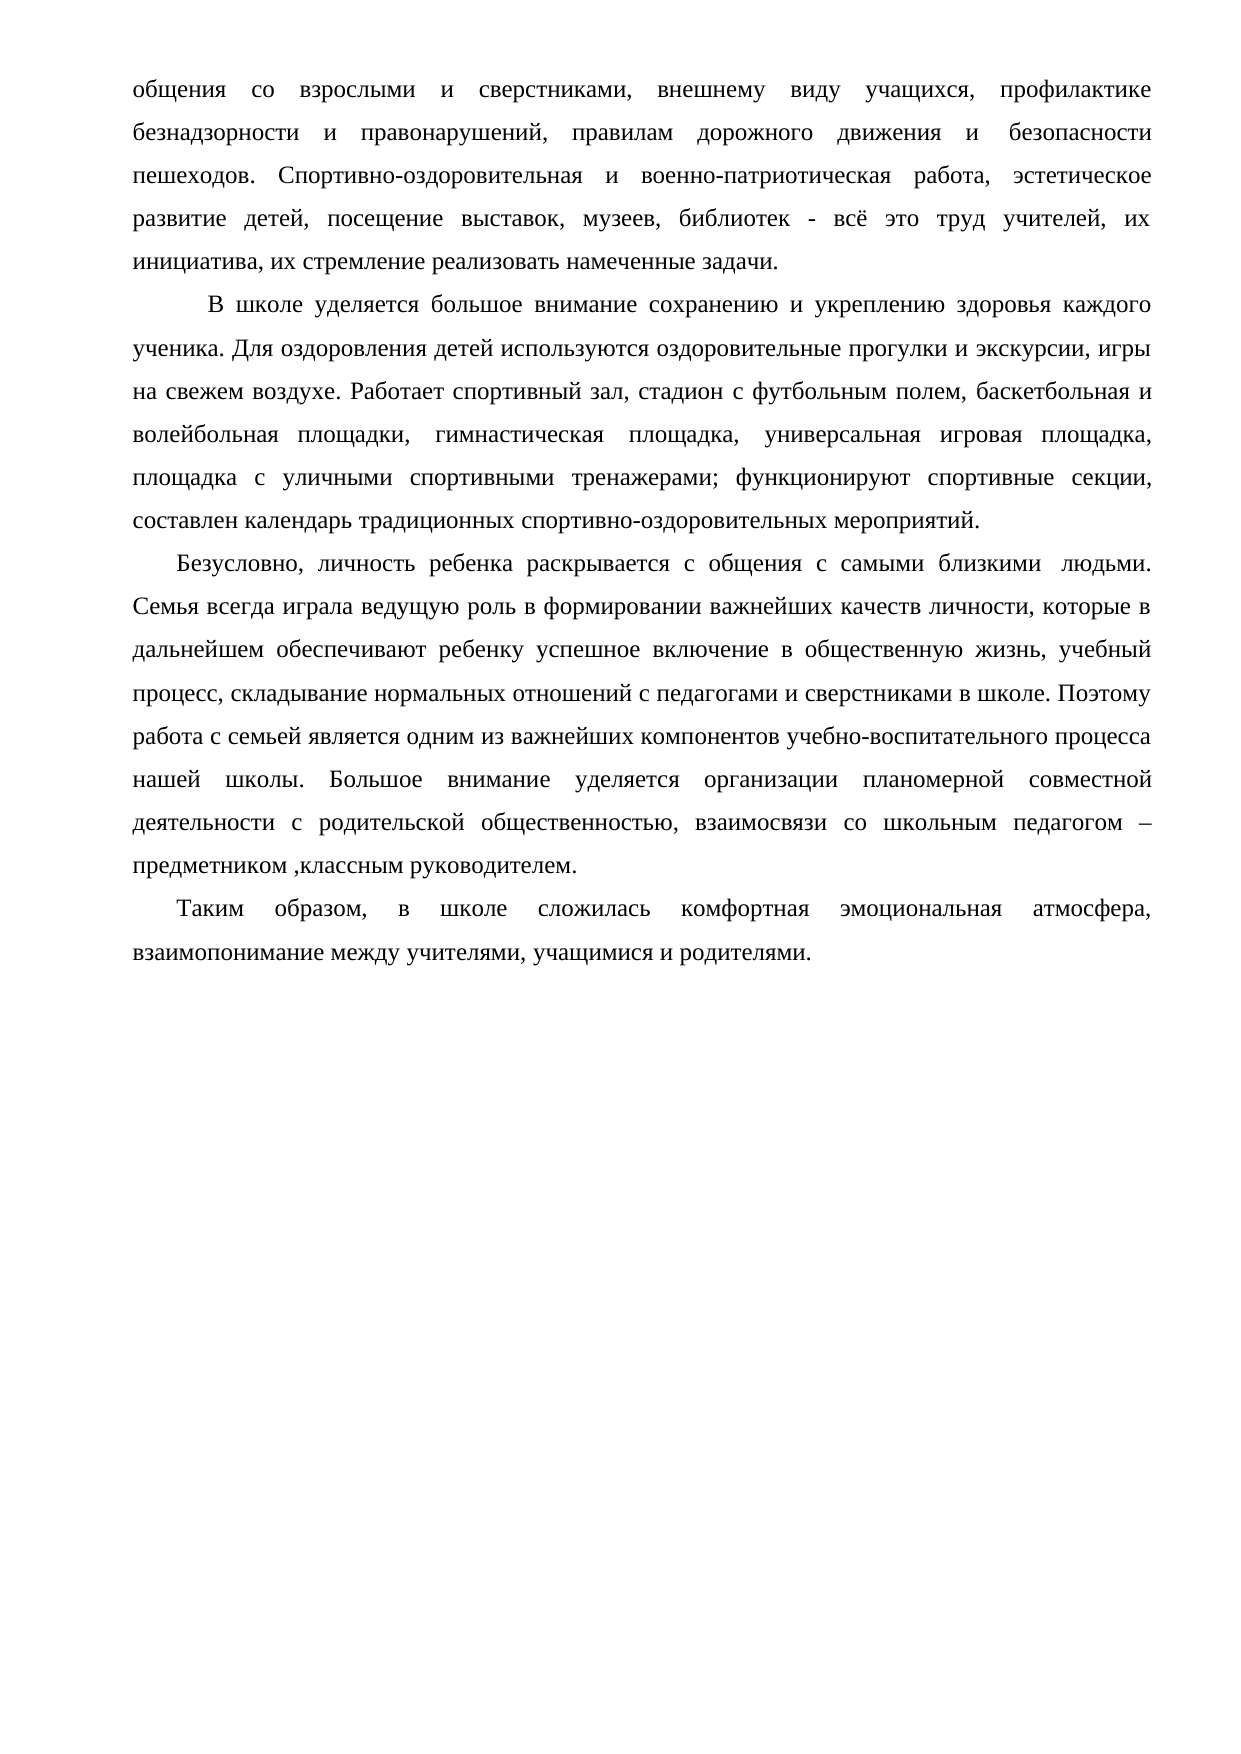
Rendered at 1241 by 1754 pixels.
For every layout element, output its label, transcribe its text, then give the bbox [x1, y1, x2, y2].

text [132, 74, 1152, 275]
text В школе уделяется большое внимание сохранению и укреплению здоровья каждого ученика. Для оздоровления детей используются оздоровительные прогулки и экскурсии, игры на свежем воздухе. Работает спортивный зал, стадион с футбольным полем, баскетбольная и волейбольная площадки, гимнастическая площадка, универсальная игровая площадка, площадка с уличными спортивными тренажерами; функционируют спортивные секции, составлен календарь традиционных спортивно-оздоровительных мероприятий. [132, 289, 1152, 534]
text Безусловно, личность ребенка раскрывается с общения с самыми близкими людьми. Семья всегда играла ведущую роль в формировании важнейших качеств личности, которые в дальнейшем обеспечивают ребенку успешное включение в общественную жизнь, учебный процесс, складывание нормальных отношений с педагогами и сверстниками в школе. Поэтому работа с семьей является одним из важнейших компонентов учебно-воспитательного процесса нашей школы. Большое внимание уделяется организации планомерной совместной деятельности с родительской общественностью, взаимосвязи со школьным педагогом – предметником ,классным руководителем. [132, 548, 1152, 879]
text Таким образом, в школе сложилась комфортная эмоциональная атмосфера, взаимопонимание между учителями, учащимися и родителями. [132, 893, 1152, 965]
